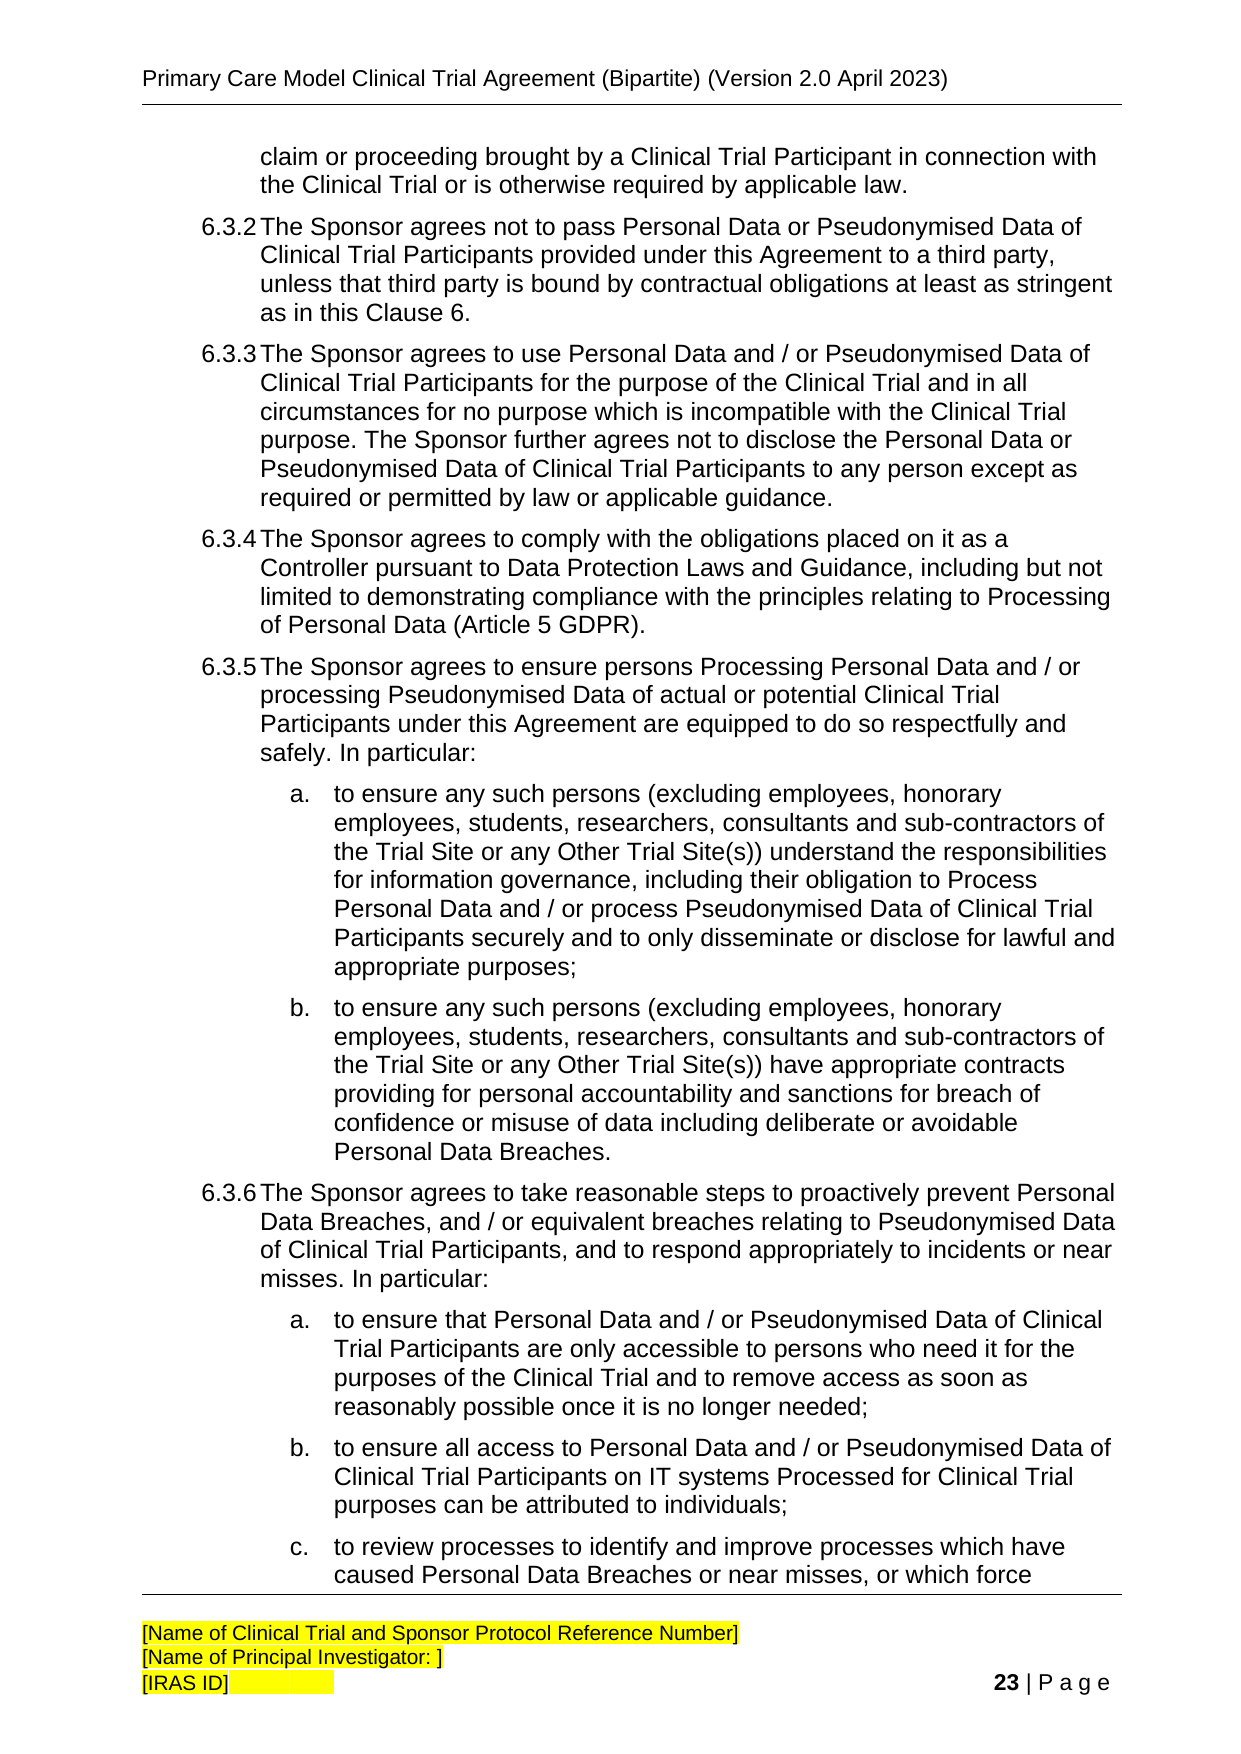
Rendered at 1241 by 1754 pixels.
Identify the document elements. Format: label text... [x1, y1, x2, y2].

text The Sponsor agrees to ensure persons Processing Personal Data and / or processing Pseudonymised Data of actual or potential Clinical Trial Participants under this Agreement are equipped to do so respectfully and safely. In particular: [201, 652, 1122, 767]
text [201, 142, 1122, 199]
list to ensure any such persons (excluding employees, honorary employees, students, researchers, consultants and sub-contractors of the Trial Site or any Other Trial Site(s)) understand the responsibilities for information governance, including their obligation to Process Personal Data and / or process Pseudonymised Data of Clinical Trial Participants securely and to only disseminate or disclose for lawful and appropriate purposes; [289, 779, 1122, 981]
text The Sponsor agrees not to pass Personal Data or Pseudonymised Data of Clinical Trial Participants provided under this Agreement to a third party, unless that third party is bound by contractual obligations at least as stringent as in this Clause 6. [201, 212, 1122, 327]
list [289, 1532, 1122, 1589]
text to ensure any such persons (excluding employees, honorary employees, students, researchers, consultants and sub-contractors of the Trial Site or any Other Trial Site(s)) have appropriate contracts providing for personal accountability and sanctions for breach of confidence or misuse of data including deliberate or avoidable Personal Data Breaches. [289, 993, 1122, 1166]
text The Sponsor agrees to use Personal Data and / or Pseudonymised Data of Clinical Trial Participants for the purpose of the Clinical Trial and in all circumstances for no purpose which is incompatible with the Clinical Trial purpose. The Sponsor further agrees not to disclose the Personal Data or Pseudonymised Data of Clinical Trial Participants to any person except as required or permitted by law or applicable guidance. [201, 339, 1122, 512]
text The Sponsor agrees to comply with the obligations placed on it as a Controller pursuant to Data Protection Laws and Guidance, including but not limited to demonstrating compliance with the principles relating to Processing of Personal Data (Article 5 GDPR). [201, 524, 1122, 639]
list to ensure that Personal Data and / or Pseudonymised Data of Clinical Trial Participants are only accessible to persons who need it for the purposes of the Clinical Trial and to remove access as soon as reasonably possible once it is no longer needed; [289, 1306, 1122, 1421]
list to ensure all access to Personal Data and / or Pseudonymised Data of Clinical Trial Participants on IT systems Processed for Clinical Trial purposes can be attributed to individuals; [289, 1433, 1122, 1519]
text The Sponsor agrees to take reasonable steps to proactively prevent Personal Data Breaches, and / or equivalent breaches relating to Pseudonymised Data of Clinical Trial Participants, and to respond appropriately to incidents or near misses. In particular: [201, 1178, 1122, 1293]
